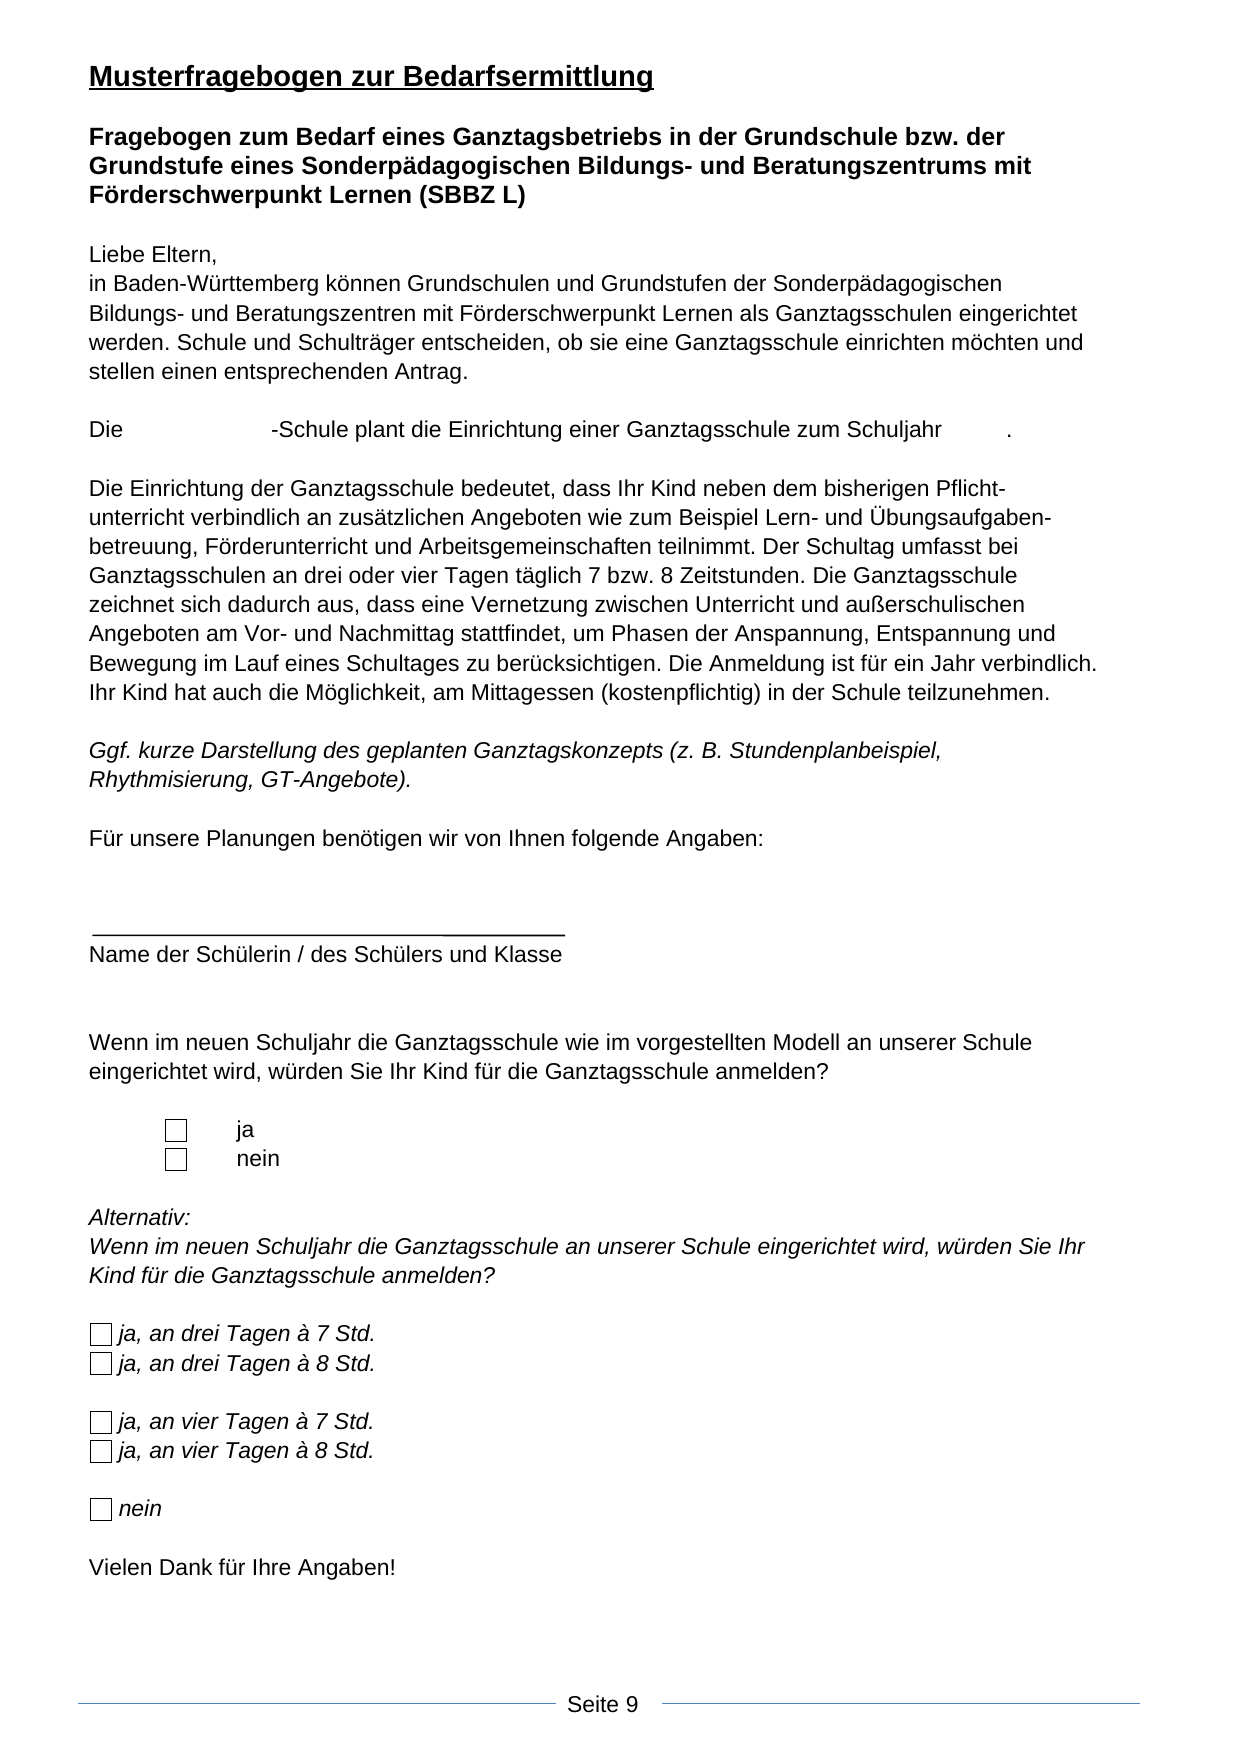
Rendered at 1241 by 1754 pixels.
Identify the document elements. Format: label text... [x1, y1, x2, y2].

text ja, an vier Tagen à 7 Std. [89, 1405, 1090, 1434]
text Name der Schülerin / des Schülers und Klasse [89, 938, 1090, 968]
text ja [164, 1113, 1090, 1143]
text Die -Schule plant die Einrichtung einer Ganztagsschule zum Schuljahr . [89, 413, 1090, 443]
text Für unsere Planungen benötigen wir von Ihnen folgende Angaben: [89, 822, 1090, 851]
text Wenn im neuen Schuljahr die Ganztagsschule wie im vorgestellten Modell an unserer Schule eingerichtet wird, würden Sie Ihr Kind für die Ganztagsschule anmelden? [89, 1026, 1090, 1084]
text Musterfragebogen zur Bedarfsermittlung [89, 59, 1152, 93]
text in Baden-Württemberg können Grundschulen und Grundstufen der Sonderpädagogischen Bildungs- und Beratungszentren mit Förderschwerpunkt Lernen als Ganztagsschulen eingerichtet werden. Schule und Schulträger entscheiden, ob sie eine Ganztagsschule einrichten möchten und stellen einen entsprechenden Antrag. [89, 268, 1090, 384]
text Ggf. kurze Darstellung des geplanten Ganztagskonzepts (z. B. Stundenplanbeispiel, Rhythmisierung, GT-Angebote). [89, 734, 1090, 793]
text ja, an drei Tagen à 7 Std. [89, 1318, 1090, 1347]
text ja, an drei Tagen à 8 Std. [89, 1347, 1090, 1376]
text Alternativ: [89, 1201, 1090, 1230]
text Die Einrichtung der Ganztagsschule bedeutet, dass Ihr Kind neben dem bisherigen Pflicht- [89, 472, 1152, 501]
text Wenn im neuen Schuljahr die Ganztagsschule an unserer Schule eingerichtet wird, würden Sie Ihr Kind für die Ganztagsschule anmelden? [89, 1230, 1090, 1288]
text Ihr Kind hat auch die Möglichkeit, am Mittagessen (kostenpflichtig) in der Schule teilzunehmen. [89, 676, 1152, 705]
text ja, an vier Tagen à 8 Std. [89, 1434, 1090, 1463]
text nein [164, 1143, 1090, 1172]
text unterricht verbindlich an zusätzlichen Angeboten wie zum Beispiel Lern- und Übungsaufgaben- betreuung, Förderunterricht und Arbeitsgemeinschaften teilnimmt. Der Schultag umfasst bei Ganztagsschulen an drei oder vier Tagen täglich 7 bzw. 8 Zeitstunden. Die Ganztagsschule [89, 501, 1152, 588]
text nein [89, 1493, 1090, 1522]
text Angeboten am Vor- und Nachmittag stattfindet, um Phasen der Anspannung, Entspannung und Bewegung im Lauf eines Schultages zu berücksichtigen. Die Anmeldung ist für ein Jahr verbindlich. [89, 618, 1152, 676]
text Vielen Dank für Ihre Angaben! [89, 1551, 1090, 1580]
text zeichnet sich dadurch aus, dass eine Vernetzung zwischen Unterricht und außerschulischen [89, 588, 1152, 618]
text Fragebogen zum Bedarf eines Ganztagsbetriebs in der Grundschule bzw. der Grundstufe eines Sonderpädagogischen Bildungs- und Beratungszentrums mit Förderschwerpunkt Lernen (SBBZ L) [89, 122, 1090, 209]
text Liebe Eltern, [89, 238, 1090, 268]
